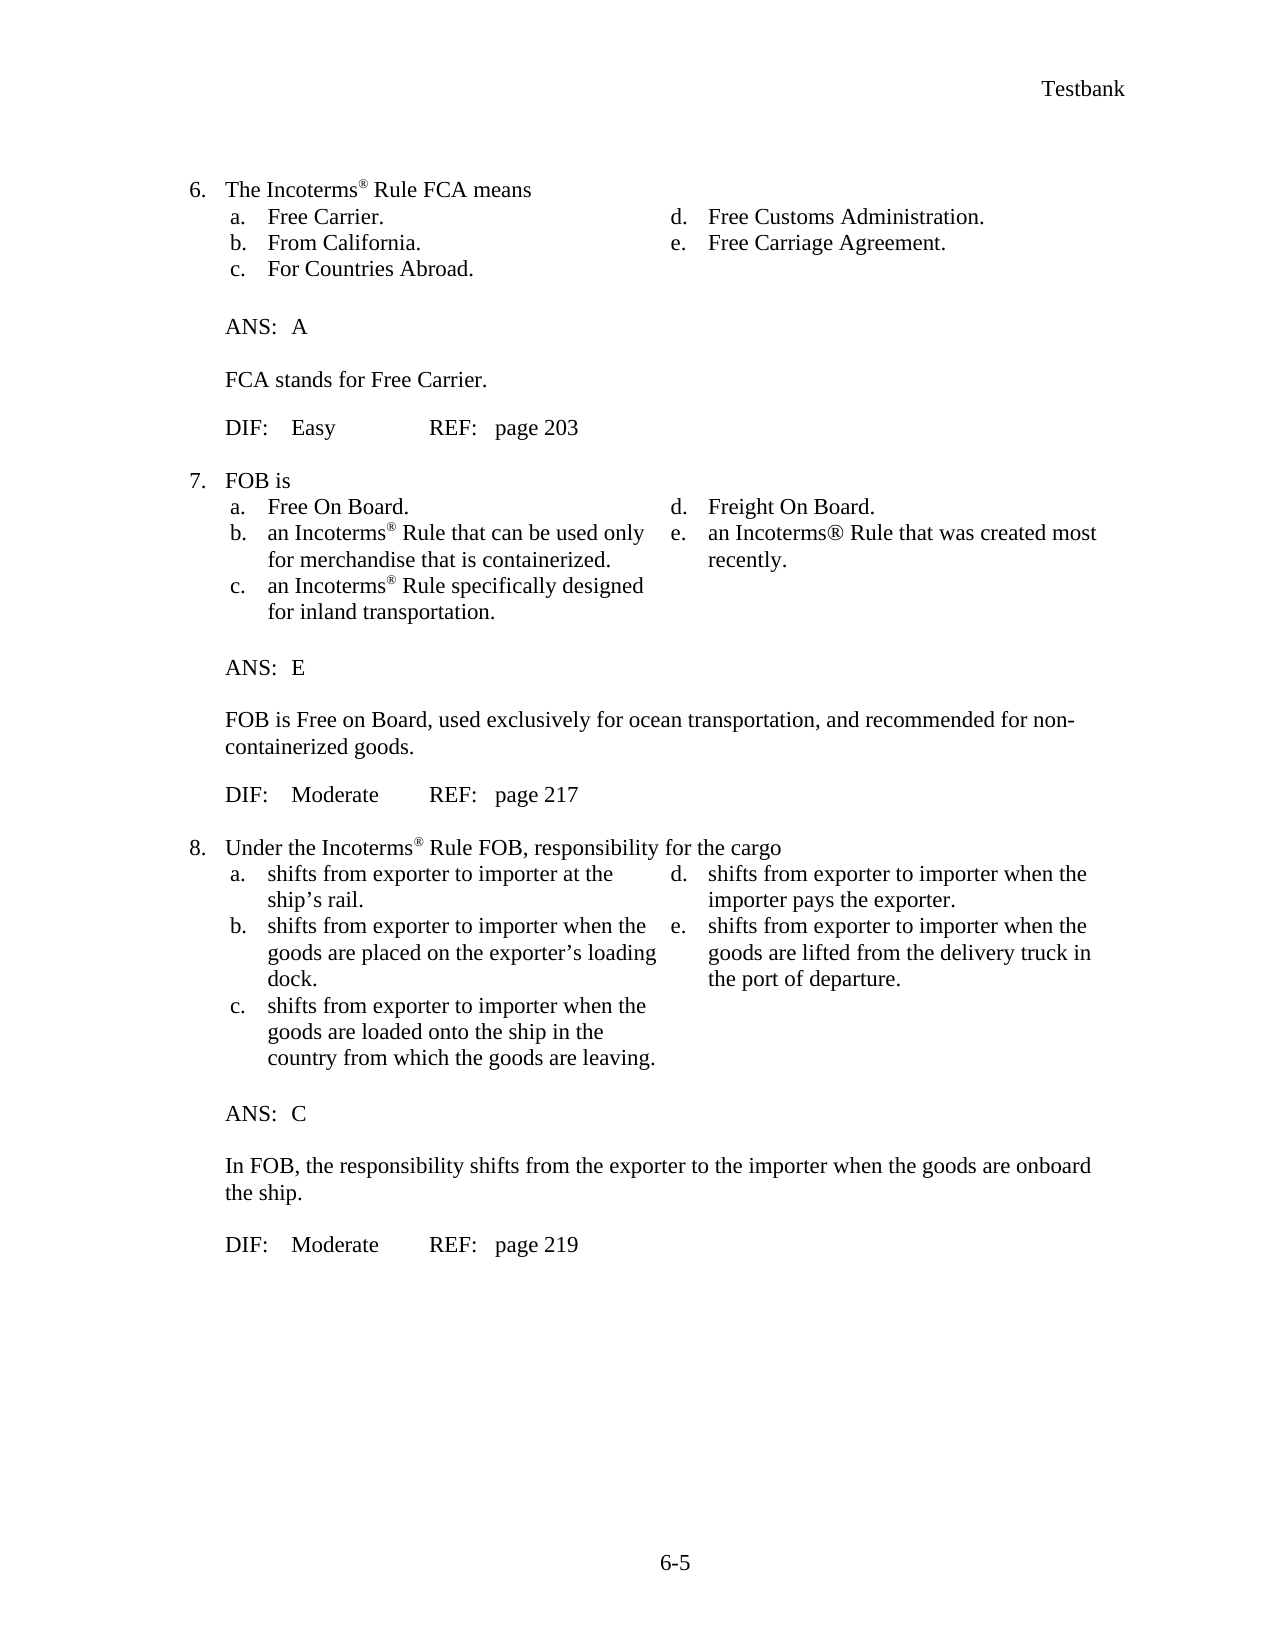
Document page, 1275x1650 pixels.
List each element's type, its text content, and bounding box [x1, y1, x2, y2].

table_cell e. [666, 519, 703, 572]
table_header shifts from exporter to importer when the importer pays the exporter. [703, 860, 1106, 913]
text 7. FOB is [159, 467, 1125, 493]
table_cell shifts from exporter to importer when the goods are loaded onto the ship in the country from which the goods are leaving. [263, 992, 666, 1071]
table_cell Free Carriage Agreement. [703, 229, 1106, 256]
text FCA stands for Free Carrier. [225, 366, 1125, 392]
table_cell For Countries Abroad. [263, 256, 666, 284]
text 6. The Incoterms® Rule FCA means [159, 176, 1125, 203]
table_header Free On Board. [263, 493, 666, 519]
table_header d. [666, 860, 703, 913]
table_cell an Incoterms® Rule that was created most recently. [703, 519, 1106, 572]
table_header Freight On Board. [703, 493, 1106, 519]
table_cell c. [225, 572, 262, 625]
table_header a. [225, 203, 262, 229]
table_header shifts from exporter to importer at the ship’s rail. [263, 860, 666, 913]
text FOB is Free on Board, used exclusively for ocean transportation, and recommended for non-containerized goods. [225, 706, 1125, 759]
table_header Free Carrier. [263, 203, 666, 229]
table_cell c. [225, 256, 262, 284]
text In FOB, the responsibility shifts from the exporter to the importer when the goods are onboard the ship. [225, 1152, 1125, 1205]
table_cell shifts from exporter to importer when the goods are placed on the exporter’s loading dock. [263, 913, 666, 992]
table_cell From California. [263, 229, 666, 256]
text ANS: C [225, 1099, 1125, 1126]
table_cell an Incoterms® Rule specifically designed for inland transportation. [263, 572, 666, 625]
text ANS: E [225, 654, 1125, 680]
text DIF: Easy REF: page 203 [225, 414, 1125, 440]
table_header a. [225, 860, 262, 913]
table_header Free Customs Administration. [703, 203, 1106, 229]
table_cell shifts from exporter to importer when the goods are lifted from the delivery truck in the port of departure. [703, 913, 1106, 992]
text DIF: Moderate REF: page 217 [225, 781, 1125, 807]
table_cell b. [225, 519, 262, 572]
table_cell e. [666, 913, 703, 992]
table_cell b. [225, 229, 262, 256]
table_header d. [666, 203, 703, 229]
table_cell e. [666, 229, 703, 256]
table_header a. [225, 493, 262, 519]
text DIF: Moderate REF: page 219 [225, 1231, 1125, 1258]
text 8. Under the Incoterms® Rule FOB, responsibility for the cargo [159, 833, 1125, 860]
table_header d. [666, 493, 703, 519]
table_cell an Incoterms® Rule that can be used only for merchandise that is containerized. [263, 519, 666, 572]
table_cell b. [225, 913, 262, 992]
text ANS: A [225, 313, 1125, 339]
table_cell c. [225, 992, 262, 1071]
